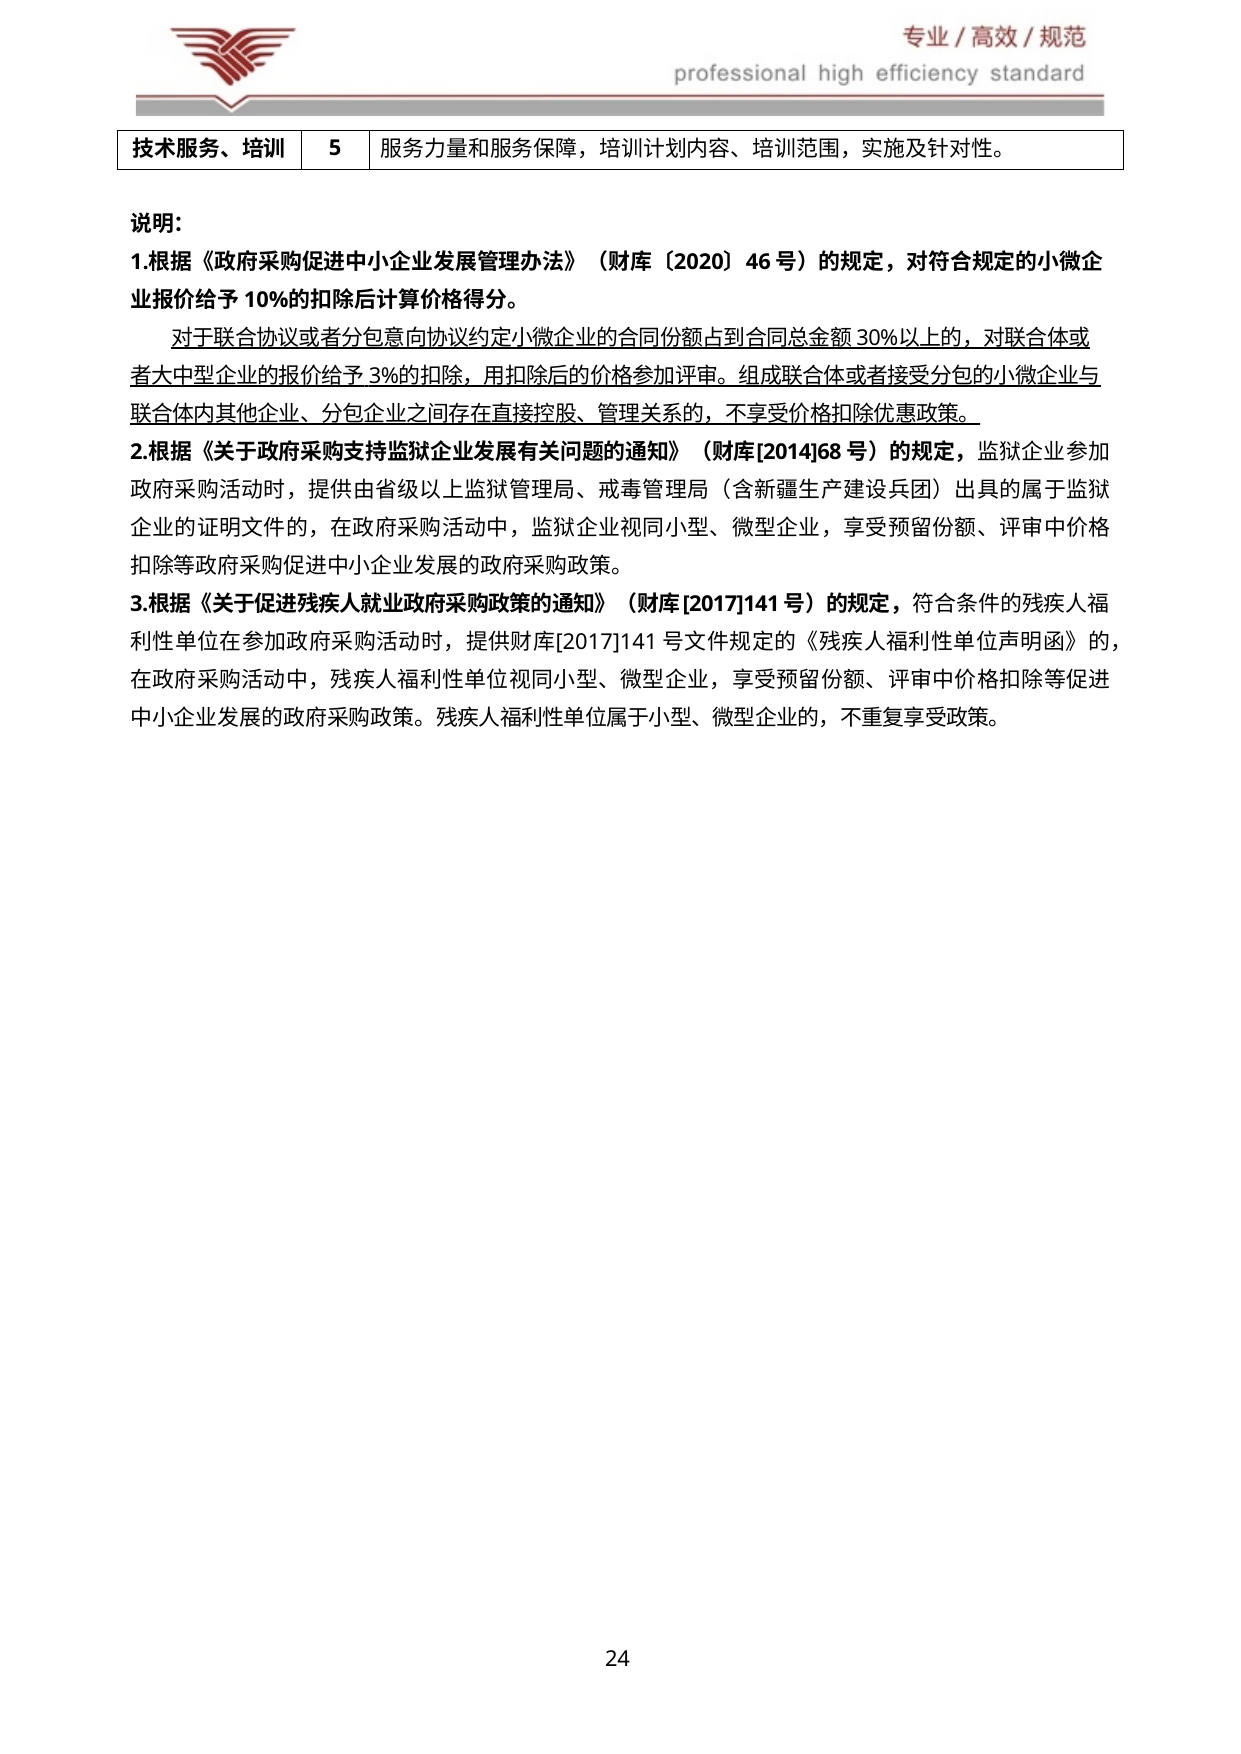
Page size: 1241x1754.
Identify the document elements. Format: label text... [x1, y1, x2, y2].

table_cell 5 [302, 131, 369, 169]
text 说明： [130, 206, 1110, 238]
text 2.根据《关于政府采购支持监狱企业发展有关问题的通知》（财库[2014]68号）的规定，监狱企业参加政府采购活动时，提供由省级以上监狱管理局、戒毒管理局（含新疆生产建设兵团）出具的属于监狱企业的证明文件的，在政府采购活动中，监狱企业视同小型、微型企业，享受预留份额、评审中价格扣除等政府采购促进中小企业发展的政府采购政策。 [130, 434, 1110, 579]
text 对于联合协议或者分包意向协议约定小微企业的合同份额占到合同总金额30%以上的，对联合体或者大中型企业的报价给予3%的扣除，用扣除后的价格参加评审。组成联合体或者接受分包的小微企业与联合体内其他企业、分包企业之间存在直接控股、管理关系的，不享受价格扣除优惠政策。 [130, 320, 1110, 428]
picture [135, 3, 1105, 116]
text 1.根据《政府采购促进中小企业发展管理办法》（财库〔2020〕46号）的规定，对符合规定的小微企业报价给予10%的扣除后计算价格得分。 [130, 244, 1110, 314]
table_cell 技术服务、培训 [118, 131, 301, 169]
table_cell 服务力量和服务保障，培训计划内容、培训范围，实施及针对性。 [370, 131, 1123, 169]
text 3.根据《关于促进残疾人就业政府采购政策的通知》（财库[2017]141号）的规定，符合条件的残疾人福利性单位在参加政府采购活动时，提供财库[2017]141号文件规定的《残疾人福利性单位声明函》的，在政府采购活动中，残疾人福利性单位视同小型、微型企业，享受预留份额、评审中价格扣除等促进中小企业发展的政府采购政策。残疾人福利性单位属于小型、微型企业的，不重复享受政策。 [130, 586, 1110, 731]
